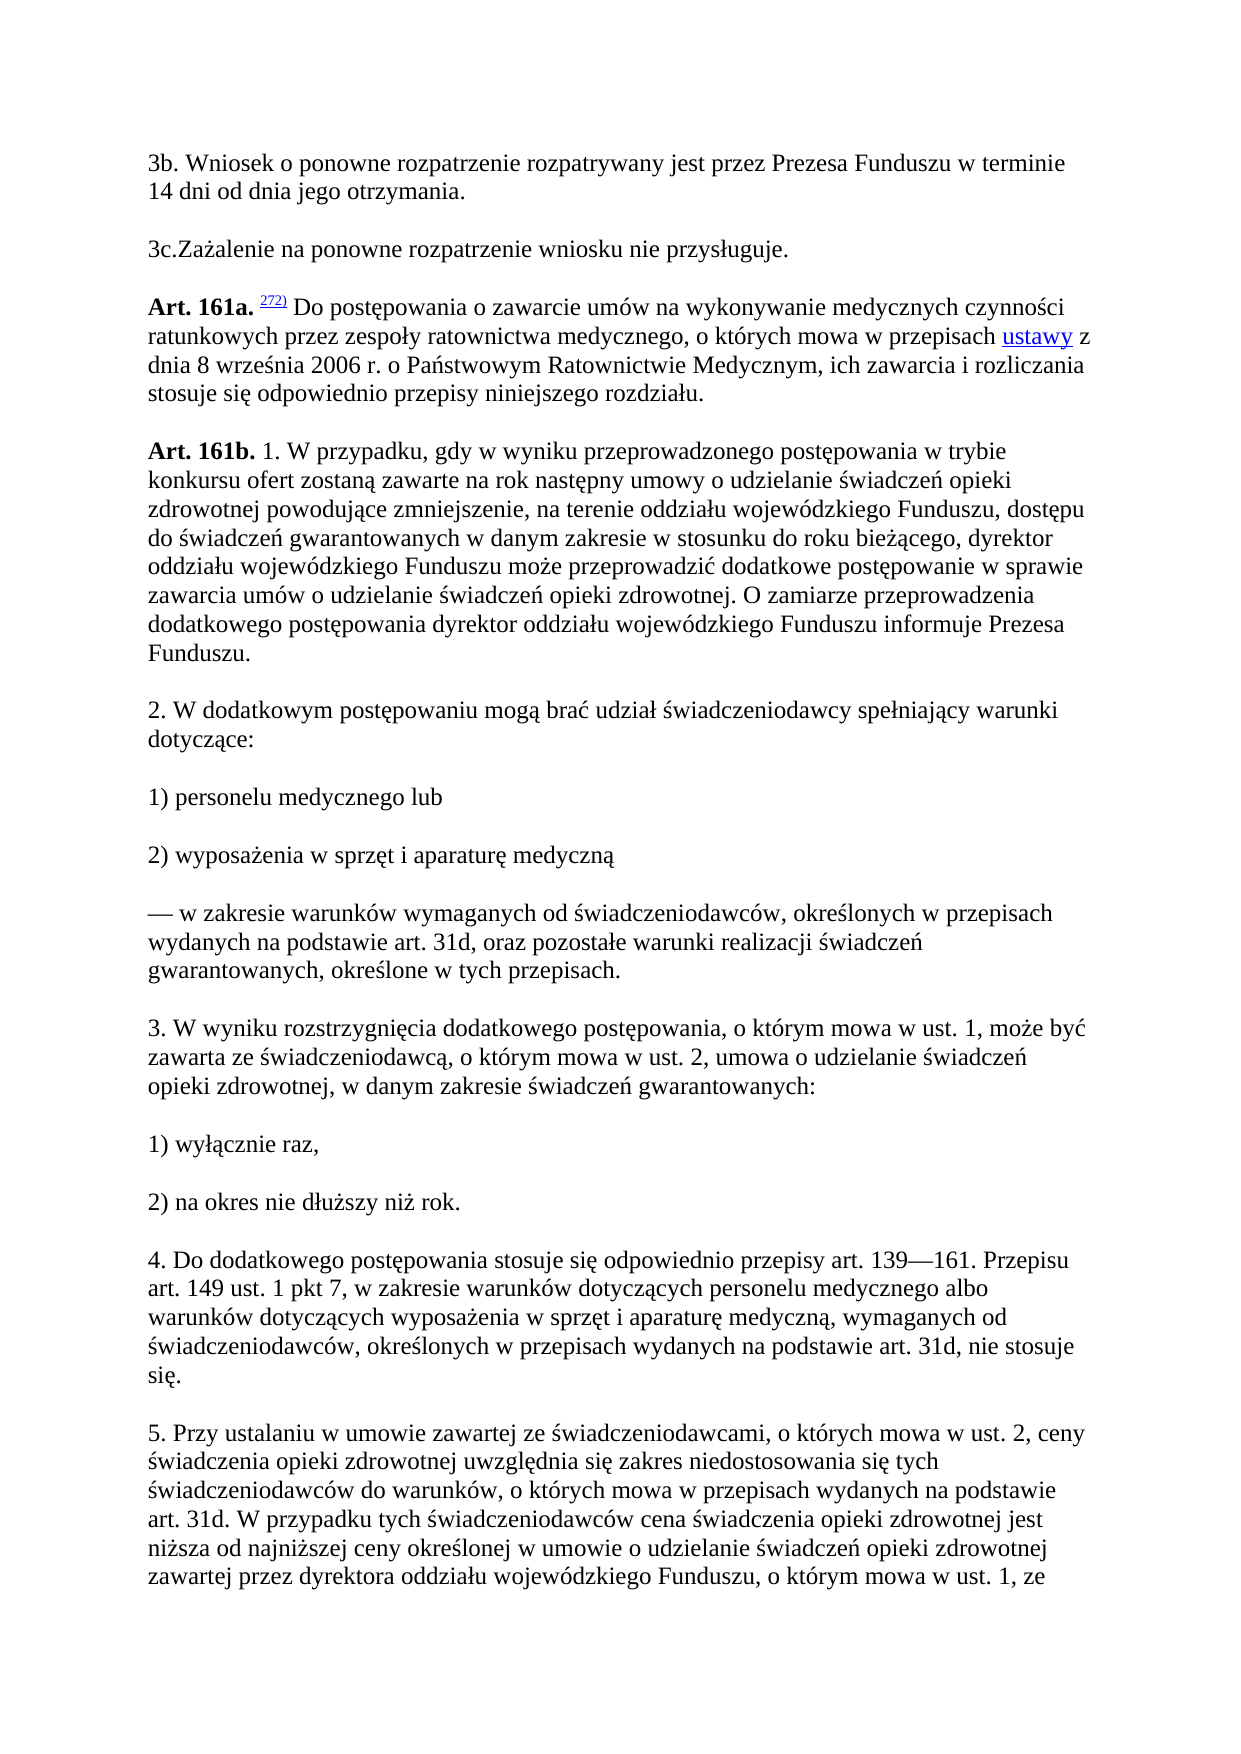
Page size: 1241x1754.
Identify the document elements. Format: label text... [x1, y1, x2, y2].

text Art. 161b. 1. W przypadku, gdy w wyniku przeprowadzonego postępowania w trybie konkursu ofert zostaną zawarte na rok następny umowy o udzielanie świadczeń opieki zdrowotnej powodujące zmniejszenie, na terenie oddziału wojewódzkiego Funduszu, dostępu do świadczeń gwarantowanych w danym zakresie w stosunku do roku bieżącego, dyrektor oddziału wojewódzkiego Funduszu może przeprowadzić dodatkowe postępowanie w sprawie zawarcia umów o udzielanie świadczeń opieki zdrowotnej. O zamiarze przeprowadzenia dodatkowego postępowania dyrektor oddziału wojewódzkiego Funduszu informuje Prezesa Funduszu. [148, 436, 1093, 666]
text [148, 1418, 1093, 1590]
text 1) personelu medycznego lub [148, 782, 1093, 811]
text 3c.Zażalenie na ponowne rozpatrzenie wniosku nie przysługuje. [148, 234, 1093, 263]
text 3b. Wniosek o ponowne rozpatrzenie rozpatrywany jest przez Prezesa Funduszu w terminie 14 dni od dnia jego otrzymania. [148, 148, 1093, 205]
text 2) wyposażenia w sprzęt i aparaturę medyczną [148, 840, 1093, 869]
text 2. W dodatkowym postępowaniu mogą brać udział świadczeniodawcy spełniający warunki dotyczące: [148, 696, 1093, 753]
text 3. W wyniku rozstrzygnięcia dodatkowego postępowania, o którym mowa w ust. 1, może być zawarta ze świadczeniodawcą, o którym mowa w ust. 2, umowa o udzielanie świadczeń opieki zdrowotnej, w danym zakresie świadczeń gwarantowanych: [148, 1013, 1093, 1100]
text Art. 161a. 272) Do postępowania o zawarcie umów na wykonywanie medycznych czynności ratunkowych przez zespoły ratownictwa medycznego, o których mowa w przepisach ustawy z dnia 8 września 2006 r. o Państwowym Ratownictwie Medycznym, ich zawarcia i rozliczania stosuje się odpowiednio przepisy niniejszego rozdziału. [148, 292, 1093, 407]
text 4. Do dodatkowego postępowania stosuje się odpowiednio przepisy art. 139—161. Przepisu art. 149 ust. 1 pkt 7, w zakresie warunków dotyczących personelu medycznego albo warunków dotyczących wyposażenia w sprzęt i aparaturę medyczną, wymaganych od świadczeniodawców, określonych w przepisach wydanych na podstawie art. 31d, nie stosuje się. [148, 1245, 1093, 1388]
text 2) na okres nie dłuższy niż rok. [148, 1187, 1093, 1216]
text — w zakresie warunków wymaganych od świadczeniodawców, określonych w przepisach wydanych na podstawie art. 31d, oraz pozostałe warunki realizacji świadczeń gwarantowanych, określone w tych przepisach. [148, 898, 1093, 984]
text 1) wyłącznie raz, [148, 1129, 1093, 1158]
